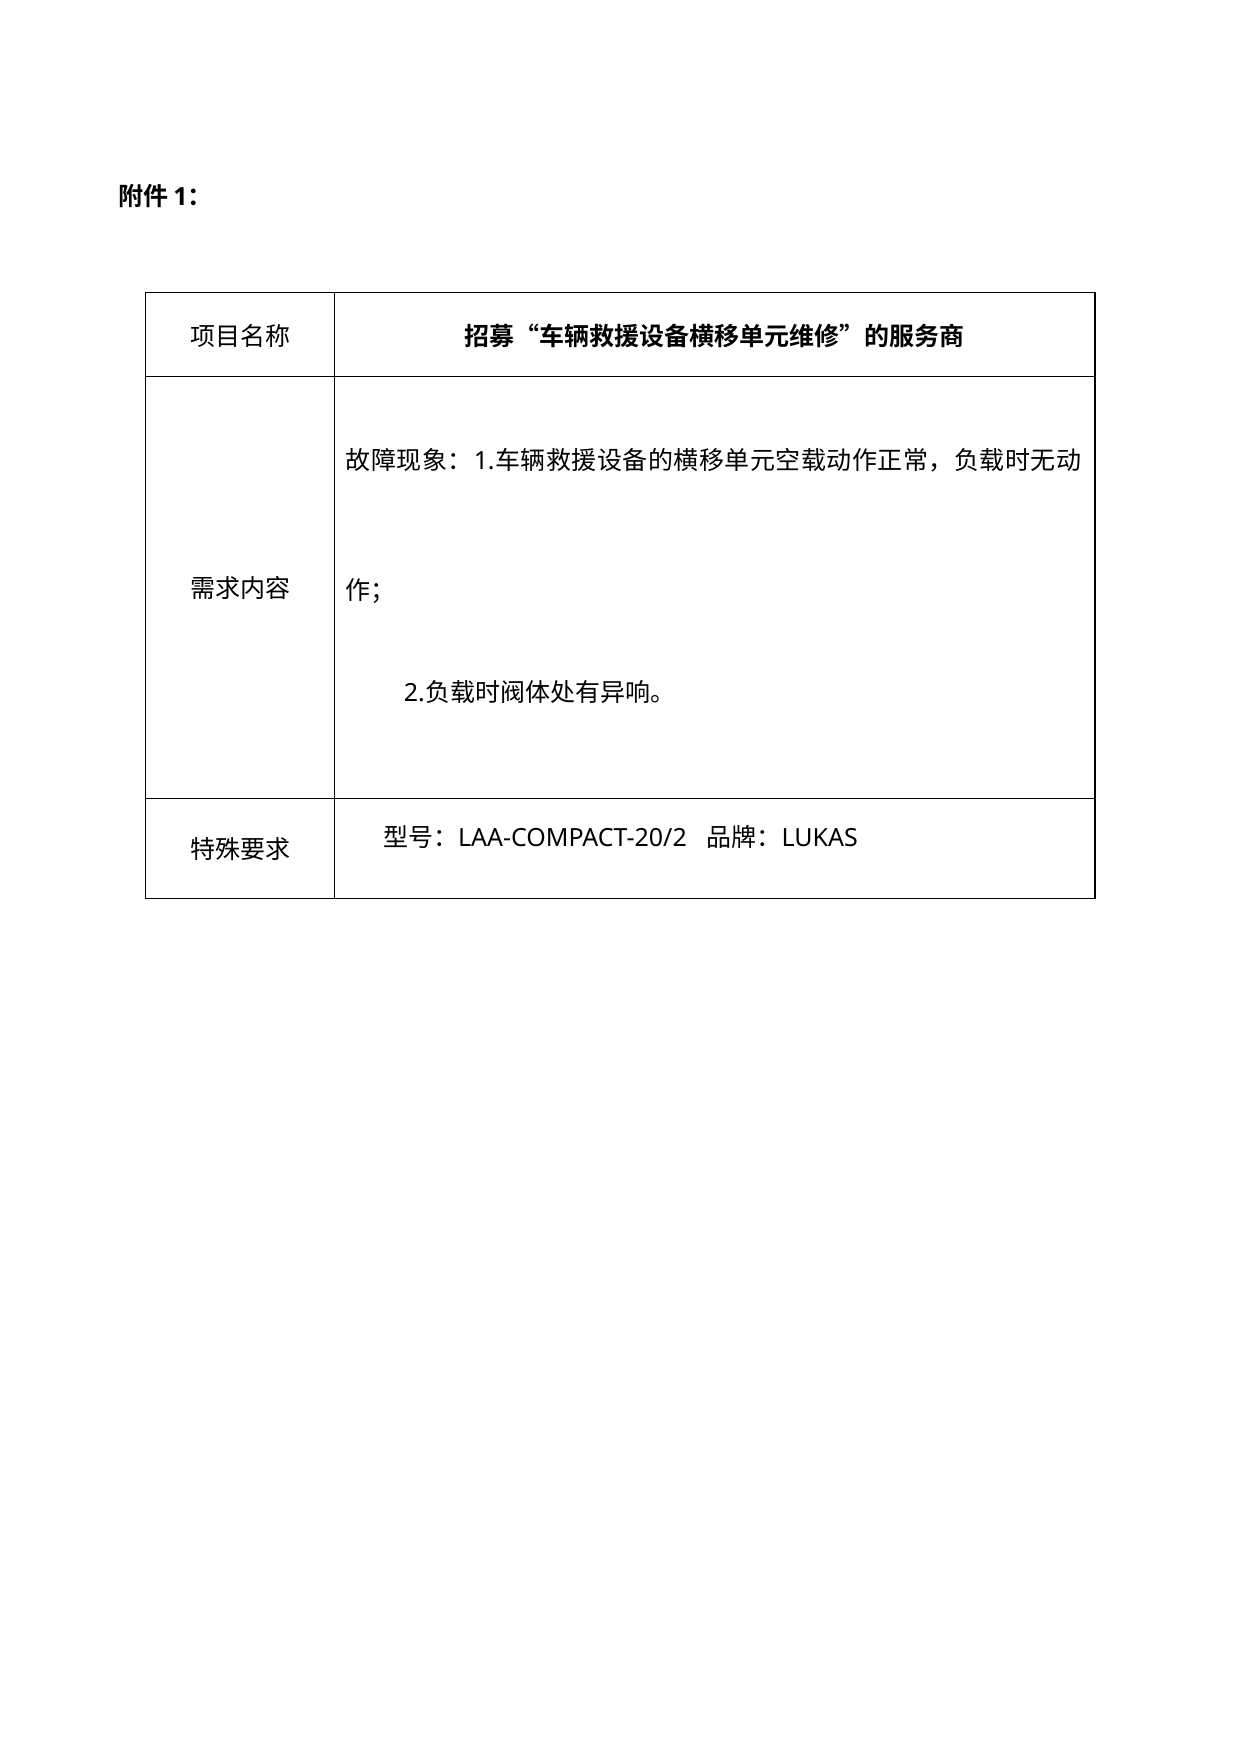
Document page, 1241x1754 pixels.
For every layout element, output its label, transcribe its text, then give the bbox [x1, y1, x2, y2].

table_cell 型号：LAA-COMPACT-20/2 品牌：LUKAS [335, 799, 1094, 897]
table_cell 故障现象：1.车辆救援设备的横移单元空载动作正常，负载时无动作； 2.负载时阀体处有异响。 [335, 377, 1094, 797]
table_cell 需求内容 [146, 377, 334, 797]
text 附件1： [118, 162, 1122, 227]
table_header 项目名称 [146, 293, 334, 376]
table_header 招募“车辆救援设备横移单元维修”的服务商 [335, 293, 1094, 376]
table_cell 特殊要求 [146, 799, 334, 897]
